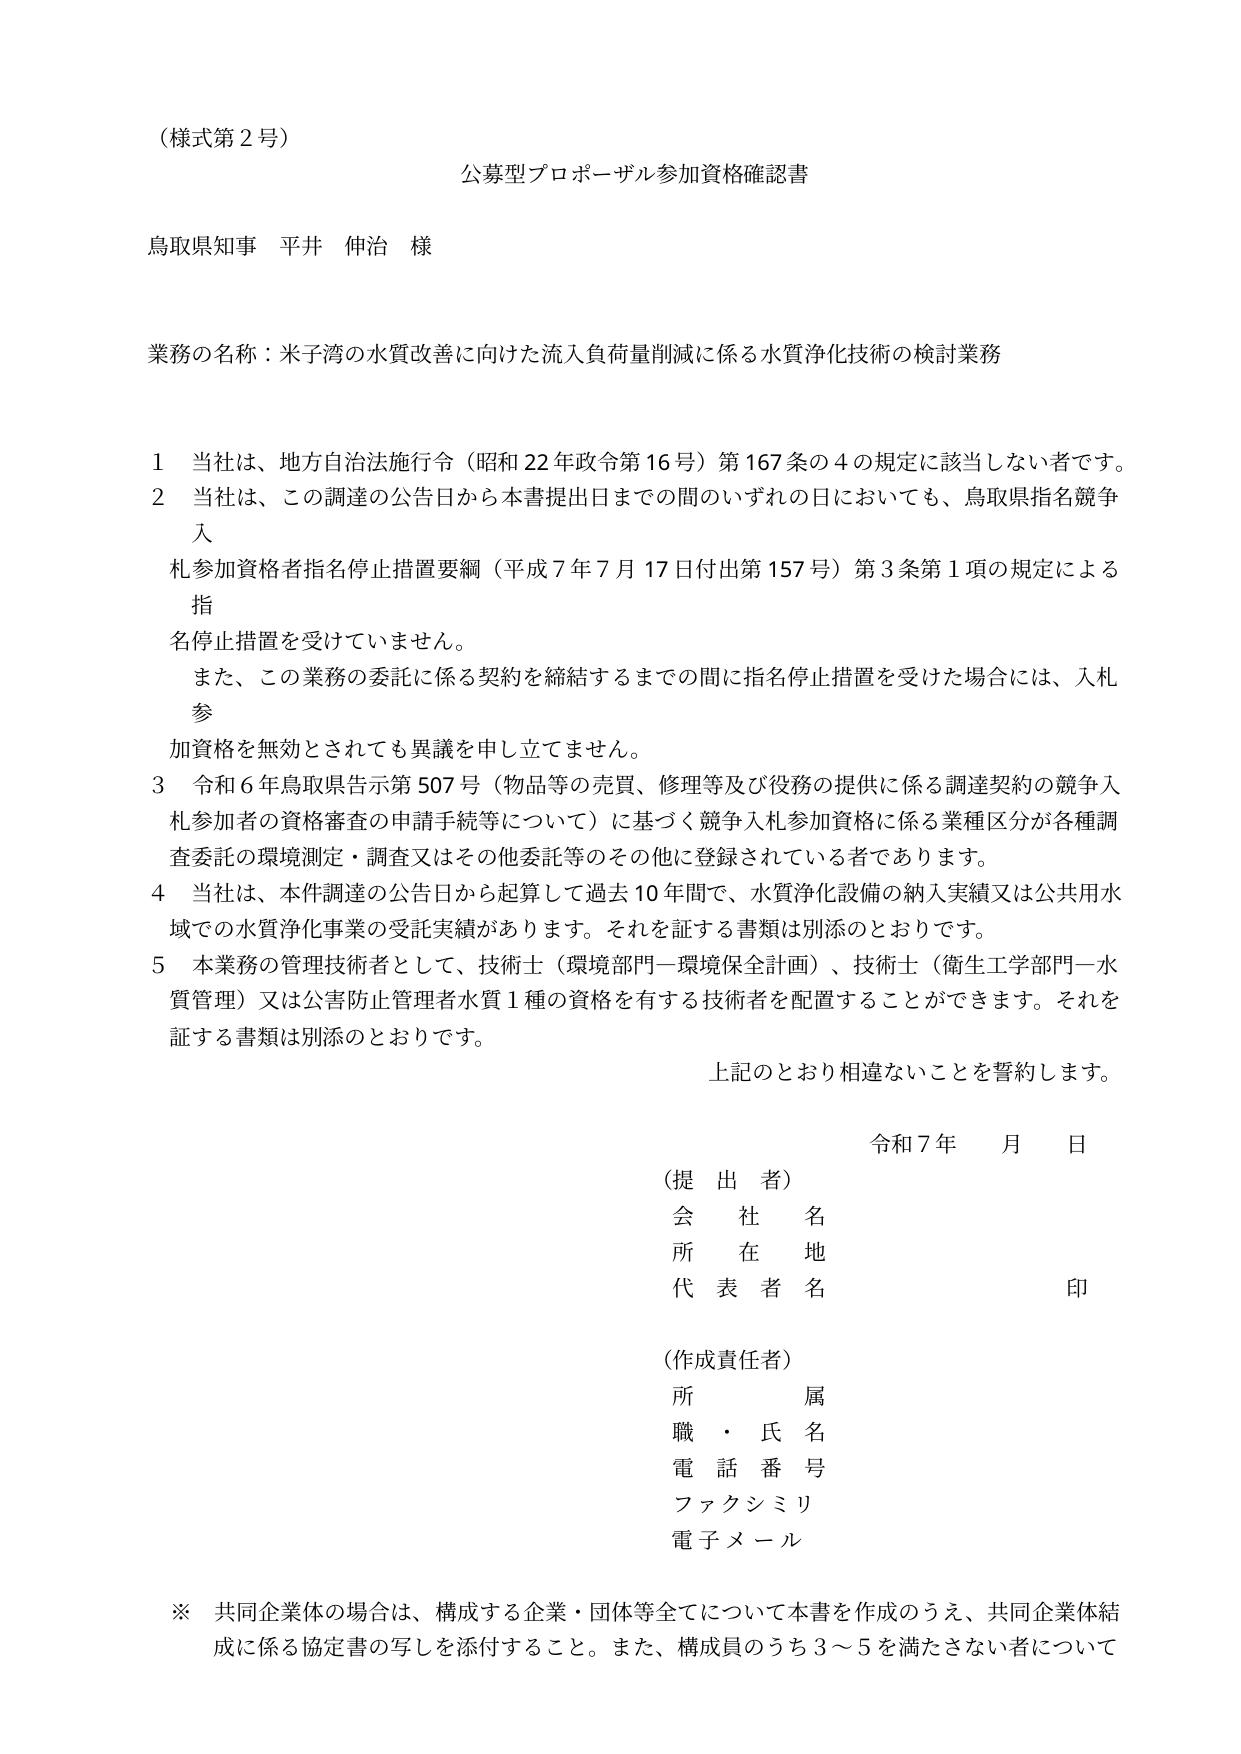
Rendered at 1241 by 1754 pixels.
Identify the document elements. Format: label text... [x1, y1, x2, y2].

text 電子メール [148, 1521, 1122, 1557]
text ファクシミリ [148, 1485, 1122, 1521]
text 上記のとおり相違ないことを誓約します。 [148, 1053, 1122, 1089]
text ２ 当社は、この調達の公告日から本書提出日までの間のいずれの日においても、鳥取県指名競争入 [148, 478, 1122, 550]
text 代 表 者 名 印 [148, 1269, 1122, 1305]
text 鳥取県知事 平井 伸治 様 [148, 227, 1122, 263]
text 会 社 名 [148, 1197, 1122, 1233]
text 電 話 番 号 [148, 1449, 1122, 1485]
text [148, 1592, 1122, 1664]
text 所 属 [148, 1377, 1122, 1413]
text また、この業務の委託に係る契約を締結するまでの間に指名停止措置を受けた場合には、入札参 [191, 658, 1122, 730]
text （作成責任者） [148, 1341, 1122, 1377]
text 所 在 地 [148, 1233, 1122, 1269]
text 札参加資格者指名停止措置要綱（平成７年７月17日付出第157号）第３条第１項の規定による指 [169, 550, 1122, 622]
text 公募型プロポーザル参加資格確認書 [148, 155, 1122, 191]
text （様式第２号） [148, 119, 1122, 155]
text ５ 本業務の管理技術者として、技術士（環境部門―環境保全計画）、技術士（衛生工学部門―水質管理）又は公害防止管理者水質１種の資格を有する技術者を配置することができます。それを証する書類は別添のとおりです。 [148, 946, 1122, 1053]
text ３ 令和６年鳥取県告示第507号（物品等の売買、修理等及び役務の提供に係る調達契約の競争入札参加者の資格審査の申請手続等について）に基づく競争入札参加資格に係る業種区分が各種調査委託の環境測定・調査又はその他委託等のその他に登録されている者であります。 [148, 766, 1122, 874]
text （提 出 者） [148, 1161, 1122, 1197]
text 名停止措置を受けていません。 [169, 622, 1122, 658]
text 職 ・ 氏 名 [148, 1413, 1122, 1449]
text 加資格を無効とされても異議を申し立てません。 [148, 730, 1122, 766]
text 令和７年 月 日 [148, 1125, 1122, 1161]
text １ 当社は、地方自治法施行令（昭和22年政令第16号）第167条の４の規定に該当しない者です。 [148, 442, 1122, 478]
text 業務の名称：米子湾の水質改善に向けた流入負荷量削減に係る水質浄化技術の検討業務 [148, 335, 1122, 371]
text ４ 当社は、本件調達の公告日から起算して過去10年間で、水質浄化設備の納入実績又は公共用水域での水質浄化事業の受託実績があります。それを証する書類は別添のとおりです。 [148, 874, 1122, 946]
